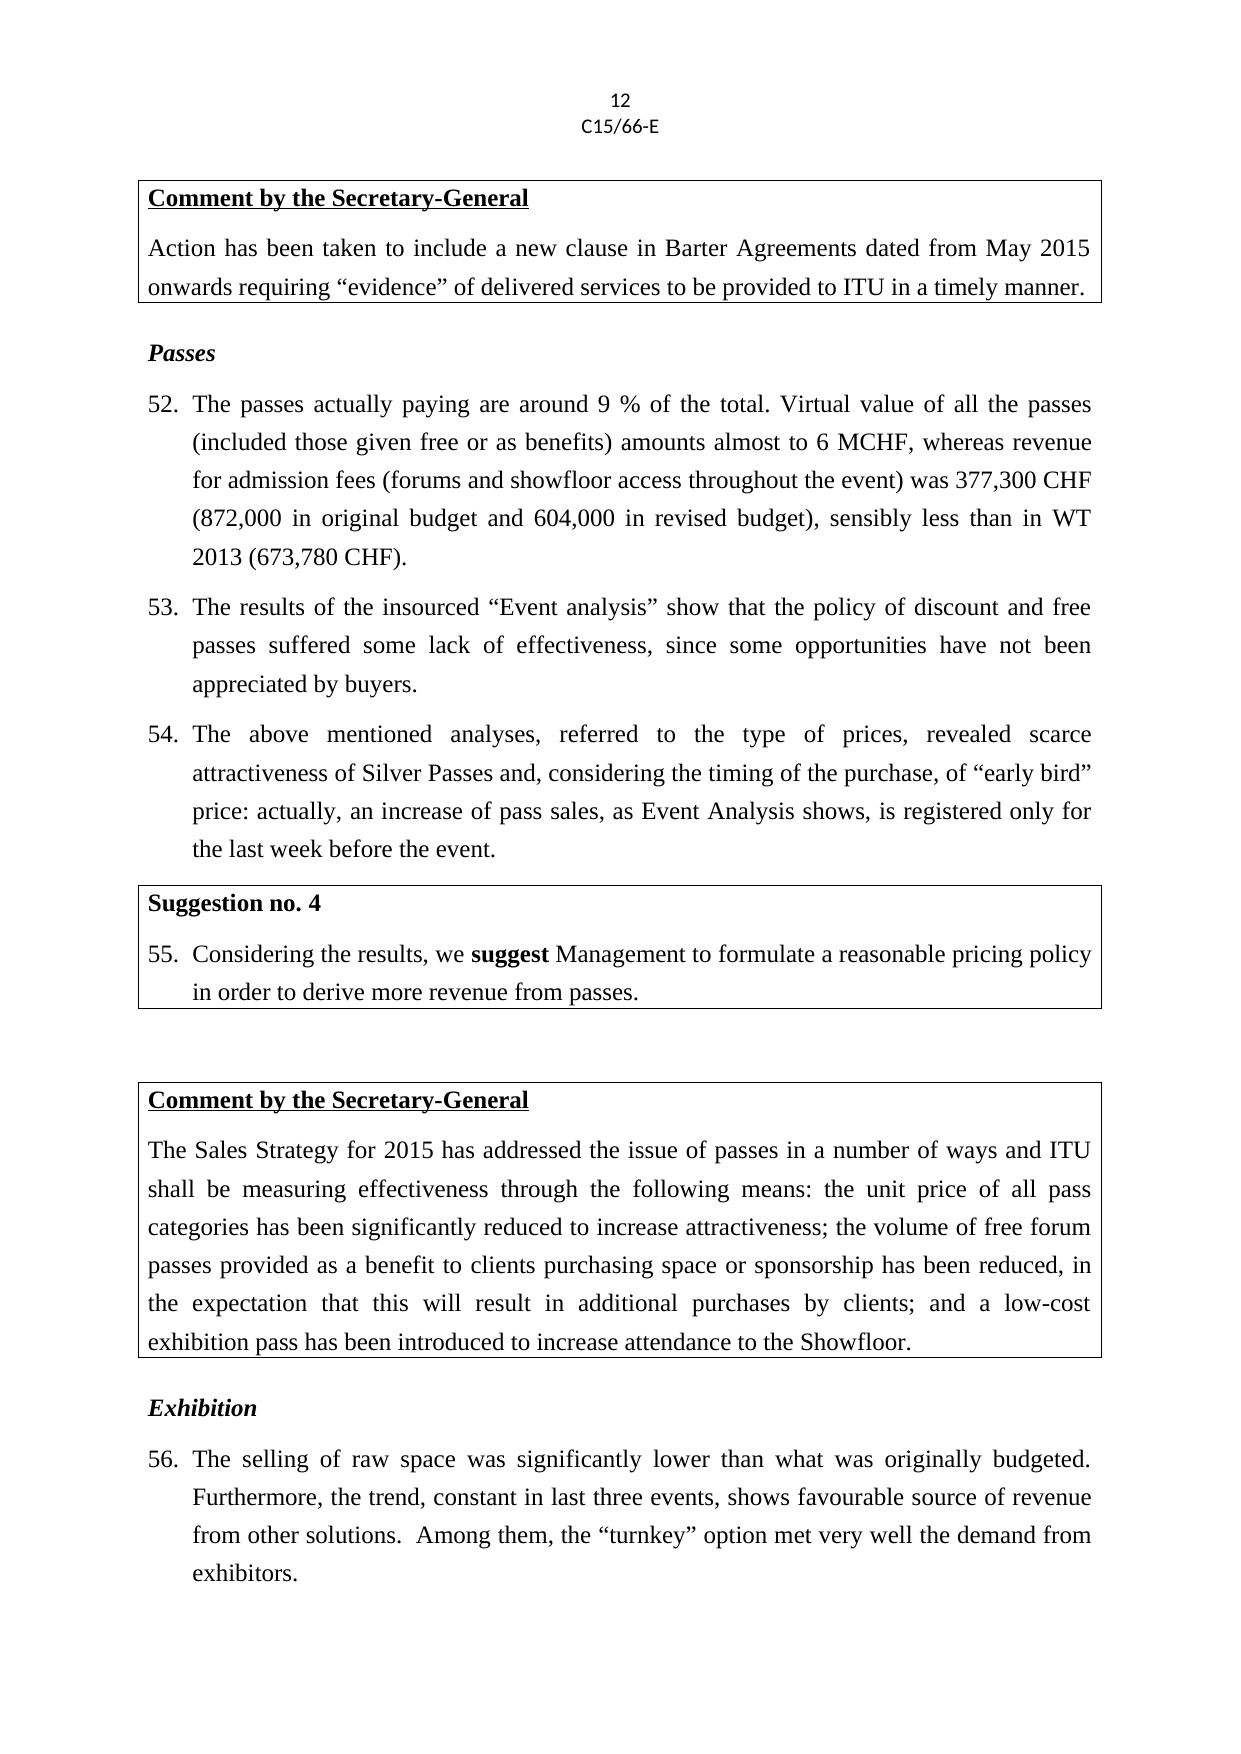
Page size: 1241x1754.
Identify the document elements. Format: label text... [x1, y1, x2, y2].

text Action has been taken to include a new clause in Barter Agreements dated from May 2015 onwards requiring “evidence” of delivered services to be provided to ITU in a timely manner. [139, 230, 1101, 302]
text The results of the insourced “Event analysis” show that the policy of discount and free passes suffered some lack of effectiveness, since some opportunities have not been appreciated by buyers. [148, 592, 1092, 698]
text The passes actually paying are around 9 % of the total. Virtual value of all the passes (included those given free or as benefits) amounts almost to 6 MCHF, whereas revenue for admission fees (forums and showfloor access throughout the event) was 377,300 CHF (872,000 in original budget and 604,000 in revised budget), sensibly less than in WT 2013 (673,780 CHF). [148, 389, 1092, 570]
text Comment by the Secretary-General [139, 181, 1101, 211]
subtitle Exhibition [148, 1393, 1092, 1422]
text Comment by the Secretary-General [139, 1083, 1101, 1113]
text The Sales Strategy for 2015 has addressed the issue of passes in a number of ways and ITU shall be measuring effectiveness through the following means: the unit price of all pass categories has been significantly reduced to increase attractiveness; the volume of free forum passes provided as a benefit to clients purchasing space or sponsorship has been reduced, in the expectation that this will result in additional purchases by clients; and a low-cost exhibition pass has been introduced to increase attendance to the Showfloor. [139, 1132, 1101, 1357]
text Suggestion no. 4 [139, 886, 1101, 917]
text The selling of raw space was significantly lower than what was originally budgeted. Furthermore, the trend, constant in last three events, shows favourable source of revenue from other solutions. Among them, the “turnkey” option met very well the demand from exhibitors. [148, 1444, 1092, 1587]
subtitle Passes [148, 338, 1092, 367]
text The above mentioned analyses, referred to the type of prices, revealed scarce attractiveness of Silver Passes and, considering the timing of the purchase, of “early bird” price: actually, an increase of pass sales, as Event Analysis shows, is registered only for the last week before the event. [148, 719, 1092, 863]
text Considering the results, we suggest Management to formulate a reasonable pricing policy in order to derive more revenue from passes. [139, 936, 1101, 1008]
